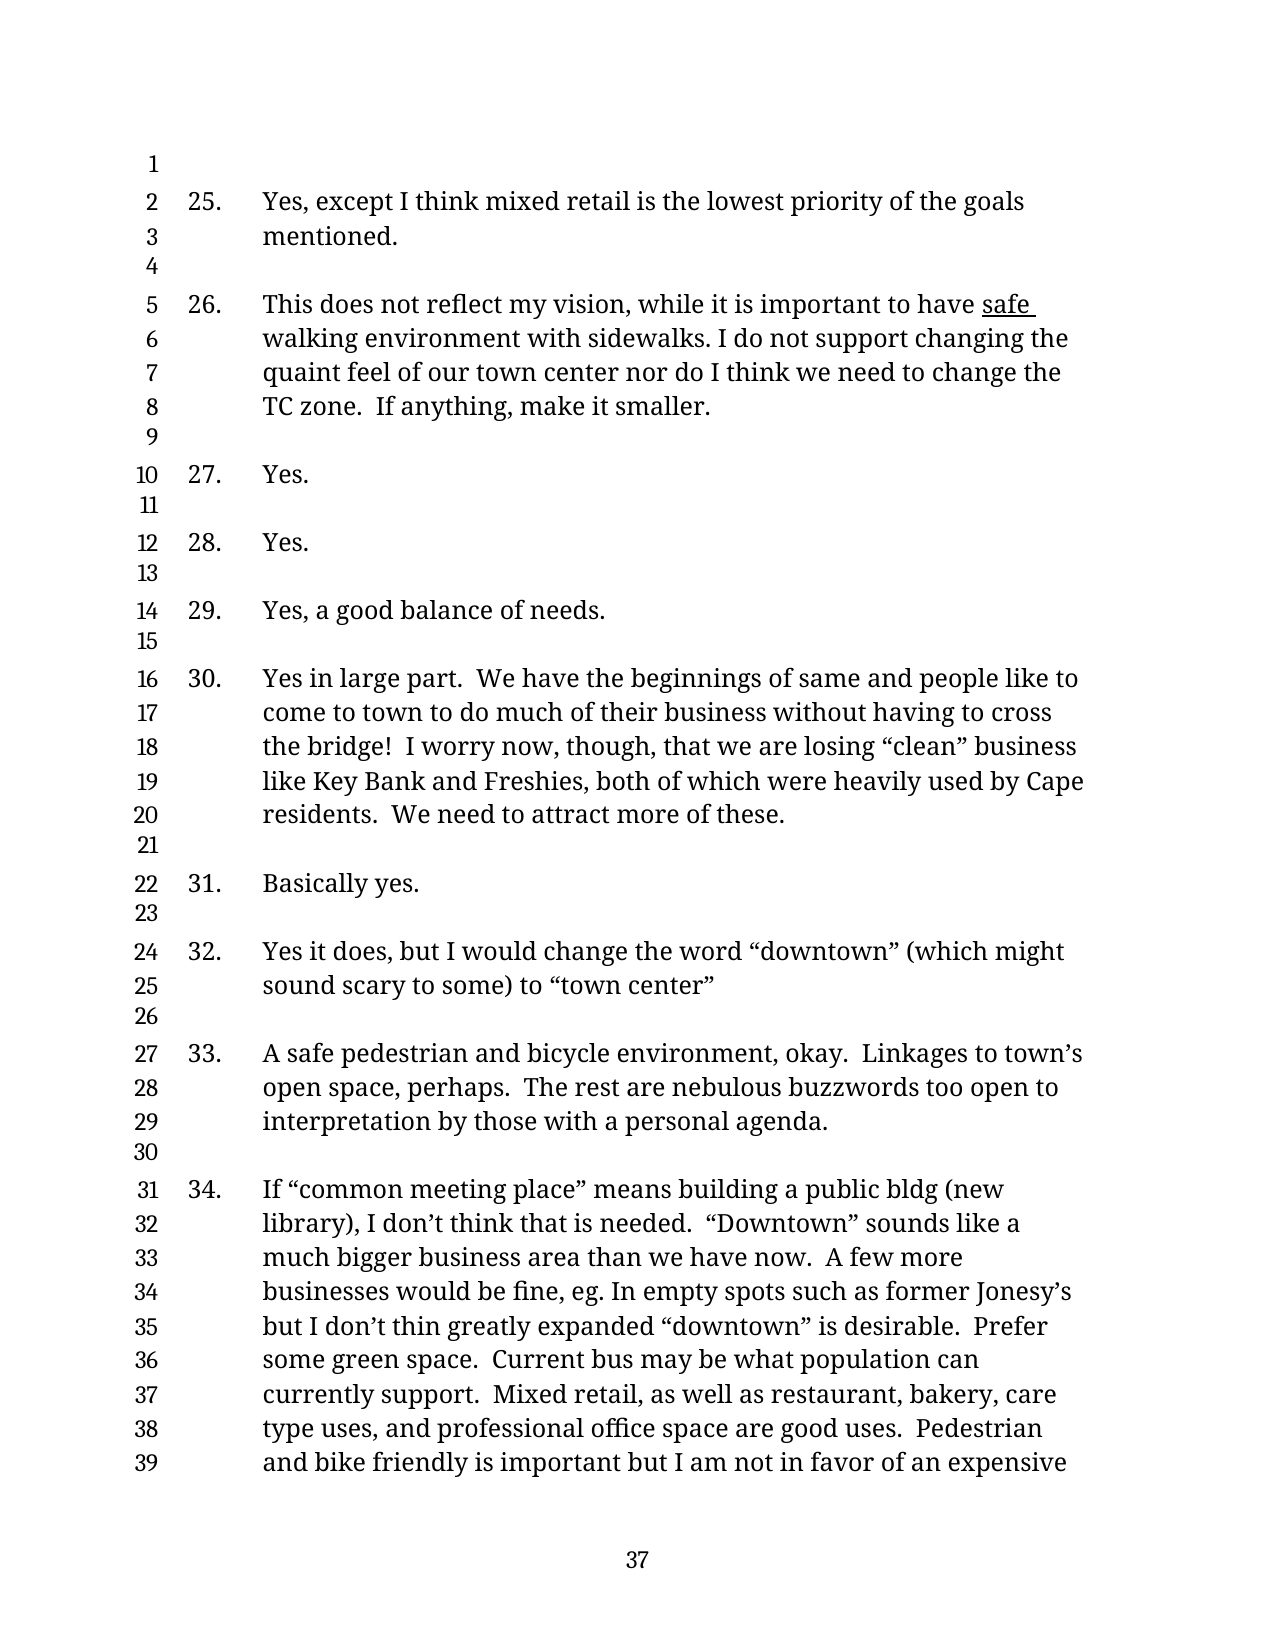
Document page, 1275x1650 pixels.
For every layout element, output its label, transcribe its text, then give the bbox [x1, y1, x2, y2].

text 32. Yes it does, but I would change the word “downtown” (which might sound scary to some) to “town center” [187, 933, 1087, 1002]
text 26. This does not reflect my vision, while it is important to have safe walking environment with sidewalks. I do not support changing the quaint feel of our town center nor do I think we need to change the TC zone. If anything, make it smaller. [187, 286, 1087, 422]
text 33. A safe pedestrian and bicycle environment, okay. Linkages to town’s open space, perhaps. The rest are nebulous buzzwords too open to interpretation by those with a personal agenda. [187, 1036, 1087, 1138]
text 31. Basically yes. [187, 865, 1087, 899]
text 27. Yes. [187, 457, 1087, 491]
text 30. Yes in large part. We have the beginnings of same and people like to come to town to do much of their business without having to cross the bridge! I worry now, though, that we are losing “clean” business like Key Bank and Freshies, both of which were heavily used by Cape residents. We need to attract more of these. [187, 661, 1087, 831]
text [187, 1172, 1087, 1478]
text 29. Yes, a good balance of needs. [187, 593, 1087, 627]
text 25. Yes, except I think mixed retail is the lowest priority of the goals mentioned. [187, 184, 1087, 252]
text 28. Yes. [187, 525, 1087, 559]
